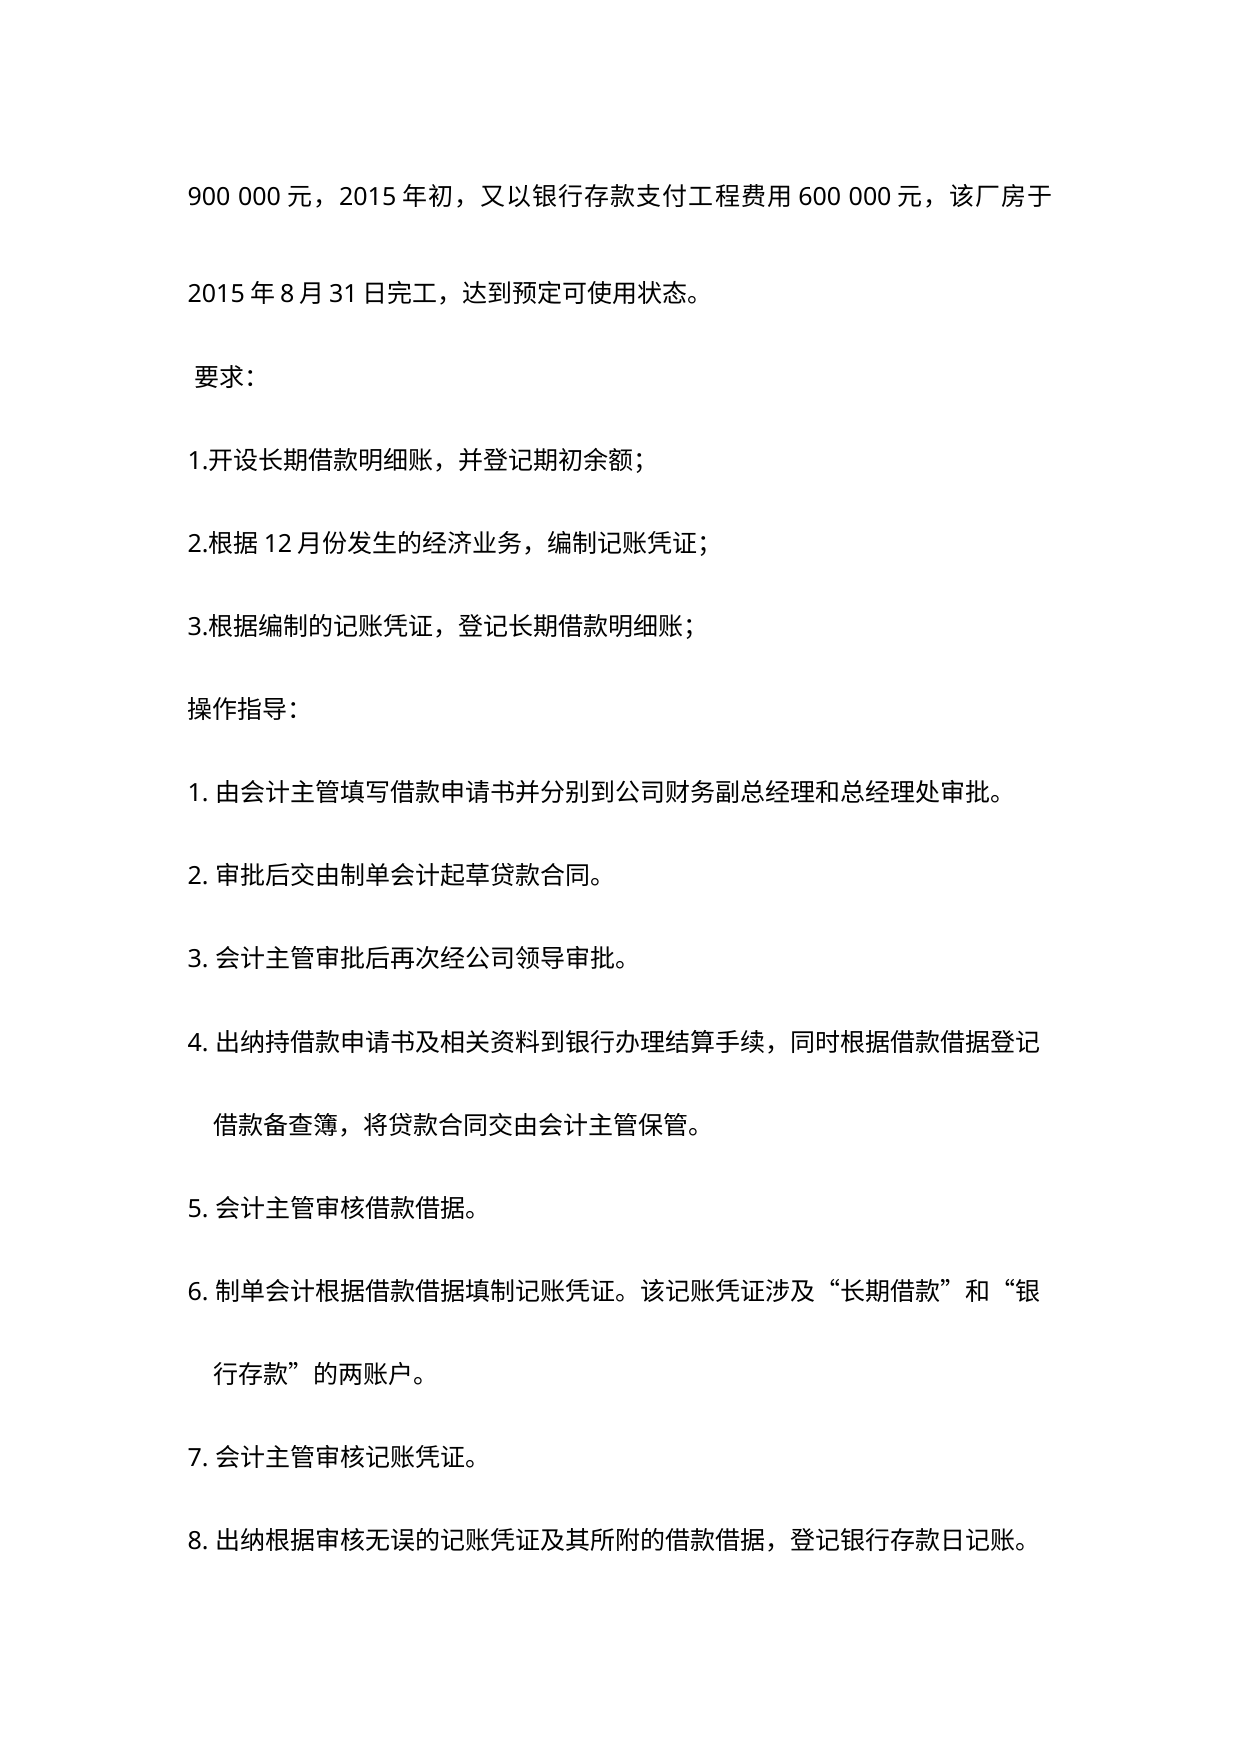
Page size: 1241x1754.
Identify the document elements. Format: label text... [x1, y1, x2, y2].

text 7. 会计主管审核记账凭证。 [187, 1423, 1053, 1488]
text 2. 审批后交由制单会计起草贷款合同。 [187, 841, 1053, 906]
text 1.开设长期借款明细账，并登记期初余额； [187, 426, 1053, 491]
text 5. 会计主管审核借款借据。 [187, 1174, 1053, 1239]
text 8. 出纳根据审核无误的记账凭证及其所附的借款借据，登记银行存款日记账。 [187, 1506, 1053, 1571]
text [187, 162, 1053, 324]
text 4. 出纳持借款申请书及相关资料到银行办理结算手续，同时根据借款借据登记 [187, 1008, 1053, 1073]
text 操作指导： [187, 675, 1053, 740]
text 要求： [187, 343, 1053, 408]
text 6. 制单会计根据借款借据填制记账凭证。该记账凭证涉及“长期借款”和“银 [187, 1257, 1053, 1322]
text 3. 会计主管审批后再次经公司领导审批。 [187, 924, 1053, 989]
text 行存款”的两账户。 [187, 1340, 1053, 1405]
text 借款备查簿，将贷款合同交由会计主管保管。 [187, 1091, 1053, 1156]
text 3.根据编制的记账凭证，登记长期借款明细账； [187, 592, 1053, 657]
text 2.根据12月份发生的经济业务，编制记账凭证； [187, 509, 1053, 574]
text 1. 由会计主管填写借款申请书并分别到公司财务副总经理和总经理处审批。 [187, 758, 1053, 823]
